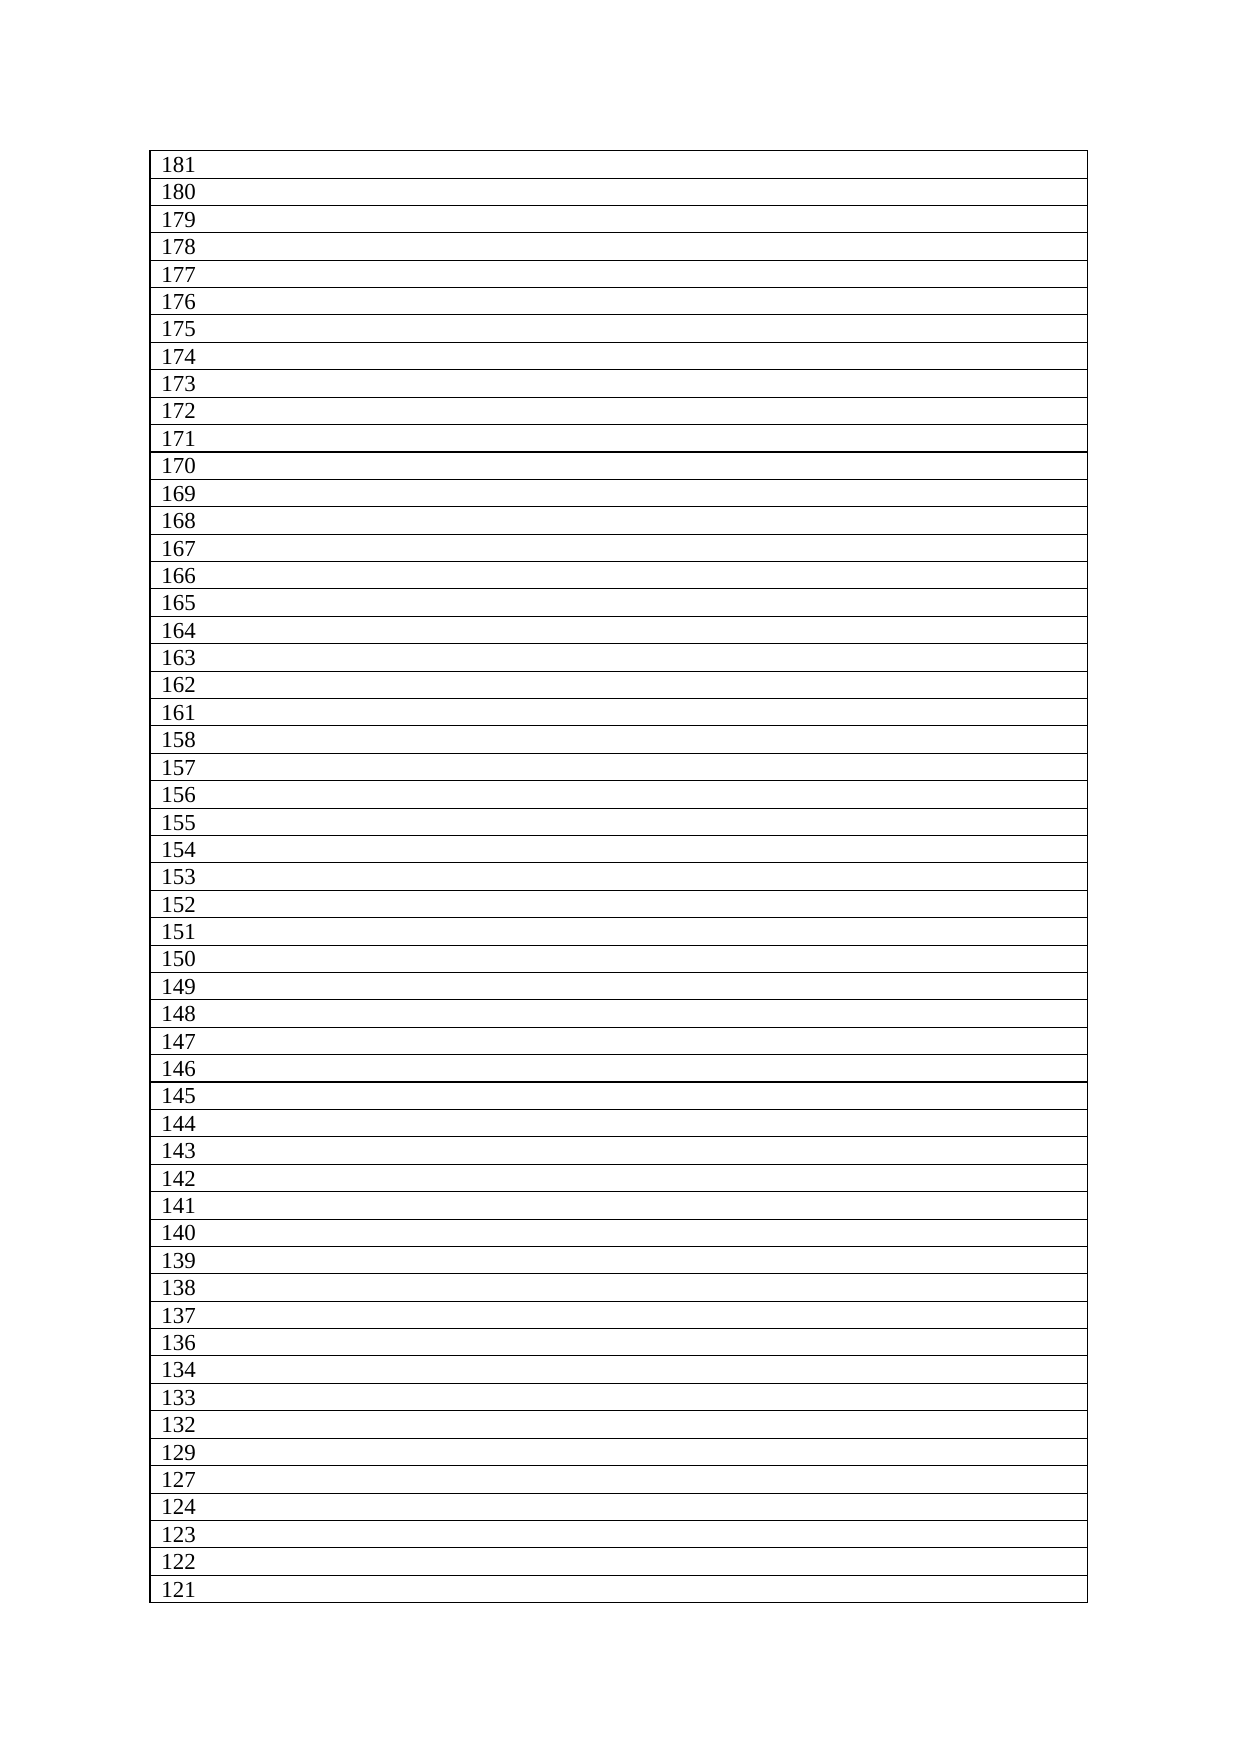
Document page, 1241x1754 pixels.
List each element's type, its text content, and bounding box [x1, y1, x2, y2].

table_cell 124 [151, 1494, 1087, 1520]
table_cell 145 [151, 1083, 1087, 1109]
table_cell 141 [151, 1192, 1087, 1218]
table_cell 161 [151, 699, 1087, 725]
table_cell 175 [151, 315, 1087, 342]
table_cell 158 [151, 726, 1087, 753]
table_cell 138 [151, 1274, 1087, 1301]
table_cell 173 [151, 370, 1087, 397]
table_cell 170 [151, 453, 1087, 479]
table_cell 121 [151, 1576, 1087, 1602]
table_cell 146 [151, 1055, 1087, 1081]
table_cell 148 [151, 1000, 1087, 1027]
table_cell 168 [151, 507, 1087, 533]
table_cell 136 [151, 1329, 1087, 1355]
table_cell 150 [151, 946, 1087, 972]
table_cell 149 [151, 973, 1087, 999]
table_cell 169 [151, 480, 1087, 506]
table_cell 164 [151, 617, 1087, 643]
table_cell 157 [151, 754, 1087, 780]
table_cell 142 [151, 1165, 1087, 1191]
table_cell 143 [151, 1137, 1087, 1164]
table_cell 127 [151, 1466, 1087, 1492]
table_cell 167 [151, 535, 1087, 561]
table_cell 129 [151, 1439, 1087, 1465]
table_cell 172 [151, 398, 1087, 424]
table_cell 147 [151, 1028, 1087, 1054]
table_cell 133 [151, 1384, 1087, 1410]
table_cell 177 [151, 261, 1087, 287]
table_cell 152 [151, 891, 1087, 917]
table_cell 180 [151, 179, 1087, 205]
table_cell 122 [151, 1548, 1087, 1574]
table_cell 174 [151, 343, 1087, 369]
table_cell 153 [151, 863, 1087, 890]
table_cell 137 [151, 1302, 1087, 1328]
table_cell 132 [151, 1411, 1087, 1438]
table_cell 156 [151, 781, 1087, 807]
table_cell 123 [151, 1521, 1087, 1547]
table_cell 165 [151, 589, 1087, 616]
table_cell 171 [151, 425, 1087, 451]
table_cell 134 [151, 1356, 1087, 1383]
table_cell 176 [151, 288, 1087, 314]
table_cell 140 [151, 1220, 1087, 1246]
table_cell 144 [151, 1110, 1087, 1136]
table_cell 155 [151, 809, 1087, 835]
table_cell 178 [151, 233, 1087, 259]
table_cell 163 [151, 644, 1087, 671]
table_cell 166 [151, 562, 1087, 588]
table_cell 162 [151, 672, 1087, 698]
table_cell 139 [151, 1247, 1087, 1273]
table_cell 179 [151, 206, 1087, 232]
table_cell 151 [151, 918, 1087, 944]
table_cell 154 [151, 836, 1087, 862]
table_cell 181 [151, 151, 1087, 177]
